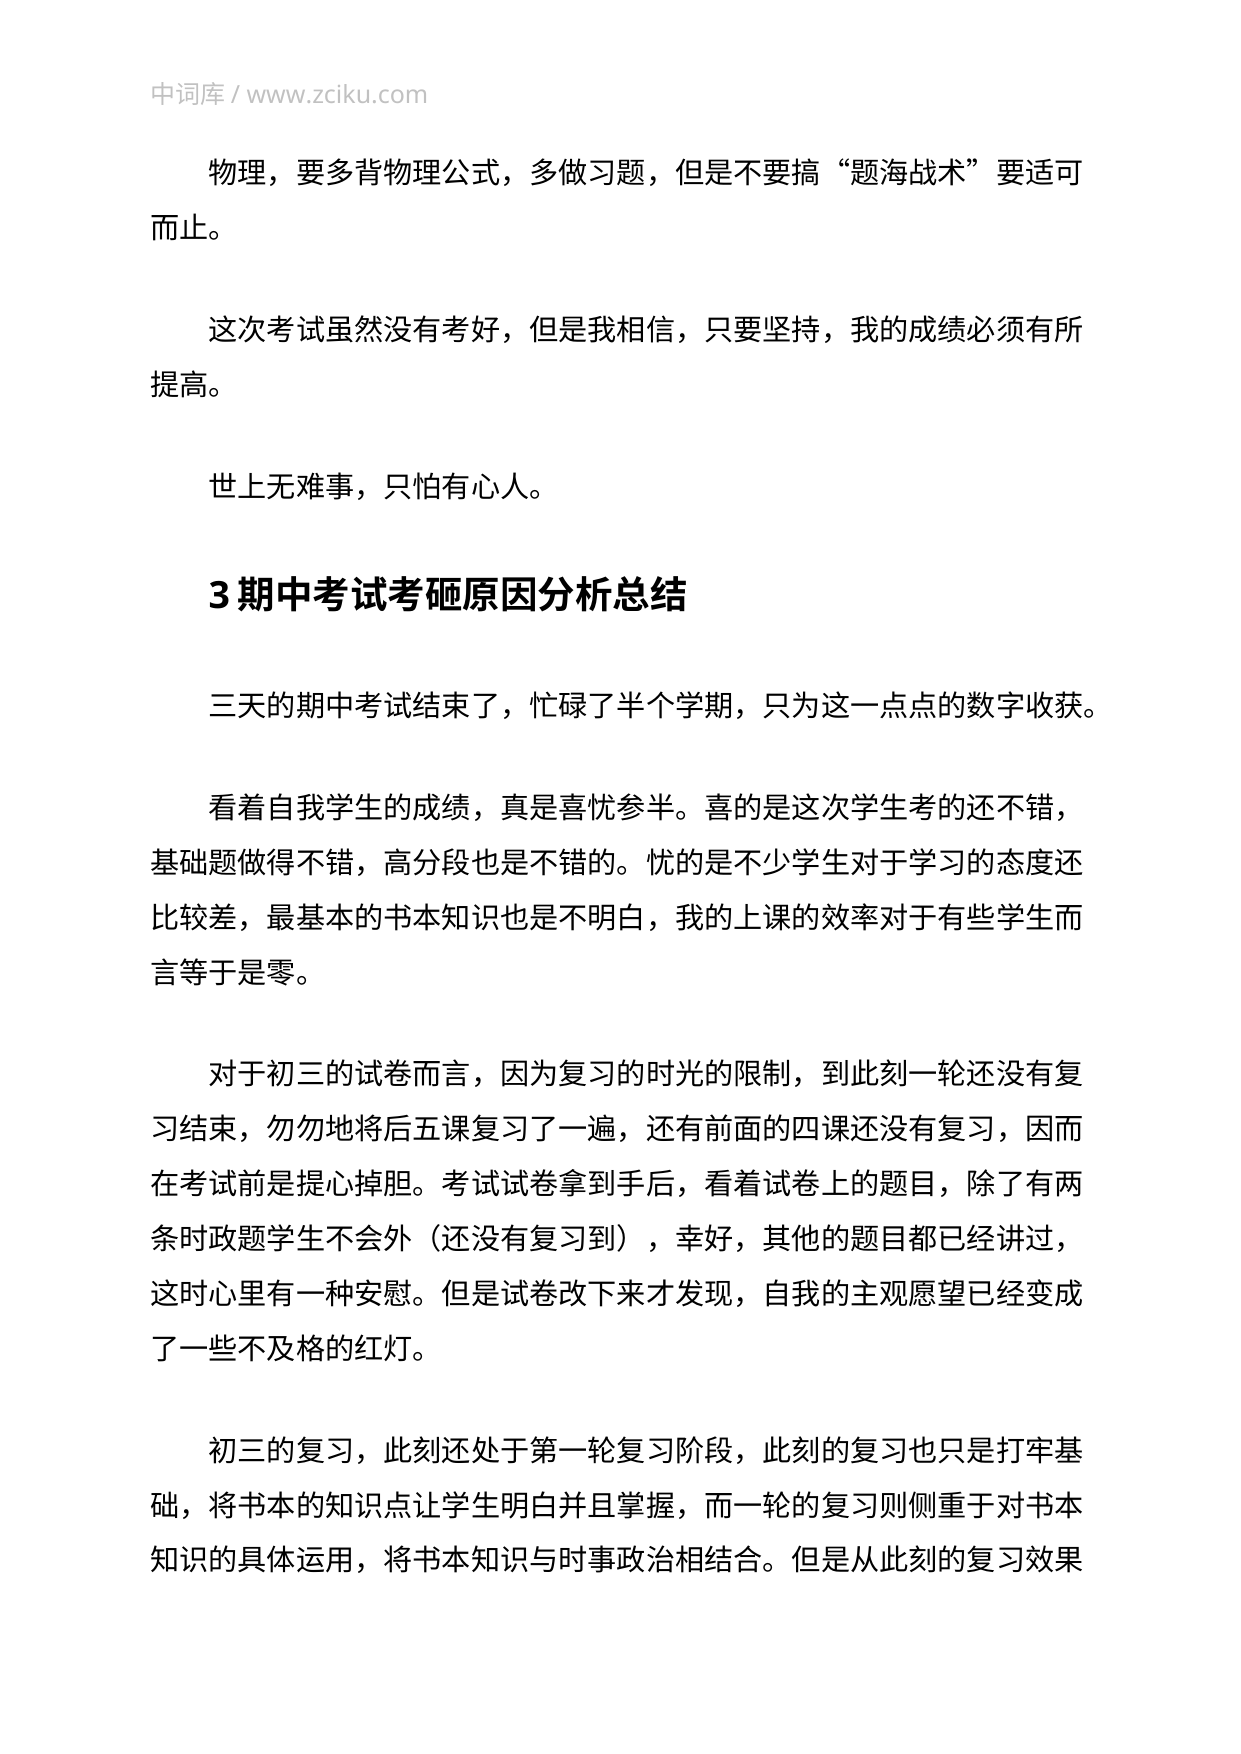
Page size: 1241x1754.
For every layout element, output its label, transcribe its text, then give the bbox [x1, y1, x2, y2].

text 世上无难事，只怕有心人。 [150, 463, 1090, 506]
text 这次考试虽然没有考好，但是我相信，只要坚持，我的成绩必须有所提高。 [150, 307, 1090, 404]
text 3期中考试考砸原因分析总结 [150, 565, 1090, 619]
text 物理，要多背物理公式，多做习题，但是不要搞“题海战术”要适可而止。 [150, 150, 1090, 247]
text 三天的期中考试结束了，忙碌了半个学期，只为这一点点的数字收获。 [150, 683, 1090, 725]
text 对于初三的试卷而言，因为复习的时光的限制，到此刻一轮还没有复习结束，勿勿地将后五课复习了一遍，还有前面的四课还没有复习，因而在考试前是提心掉胆。考试试卷拿到手后，看着试卷上的题目，除了有两条时政题学生不会外（还没有复习到），幸好，其他的题目都已经讲过，这时心里有一种安慰。但是试卷改下来才发现，自我的主观愿望已经变成了一些不及格的红灯。 [150, 1051, 1090, 1368]
text 看着自我学生的成绩，真是喜忧参半。喜的是这次学生考的还不错，基础题做得不错，高分段也是不错的。忧的是不少学生对于学习的态度还比较差，最基本的书本知识也是不明白，我的上课的效率对于有些学生而言等于是零。 [150, 784, 1090, 991]
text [150, 1427, 1090, 1579]
